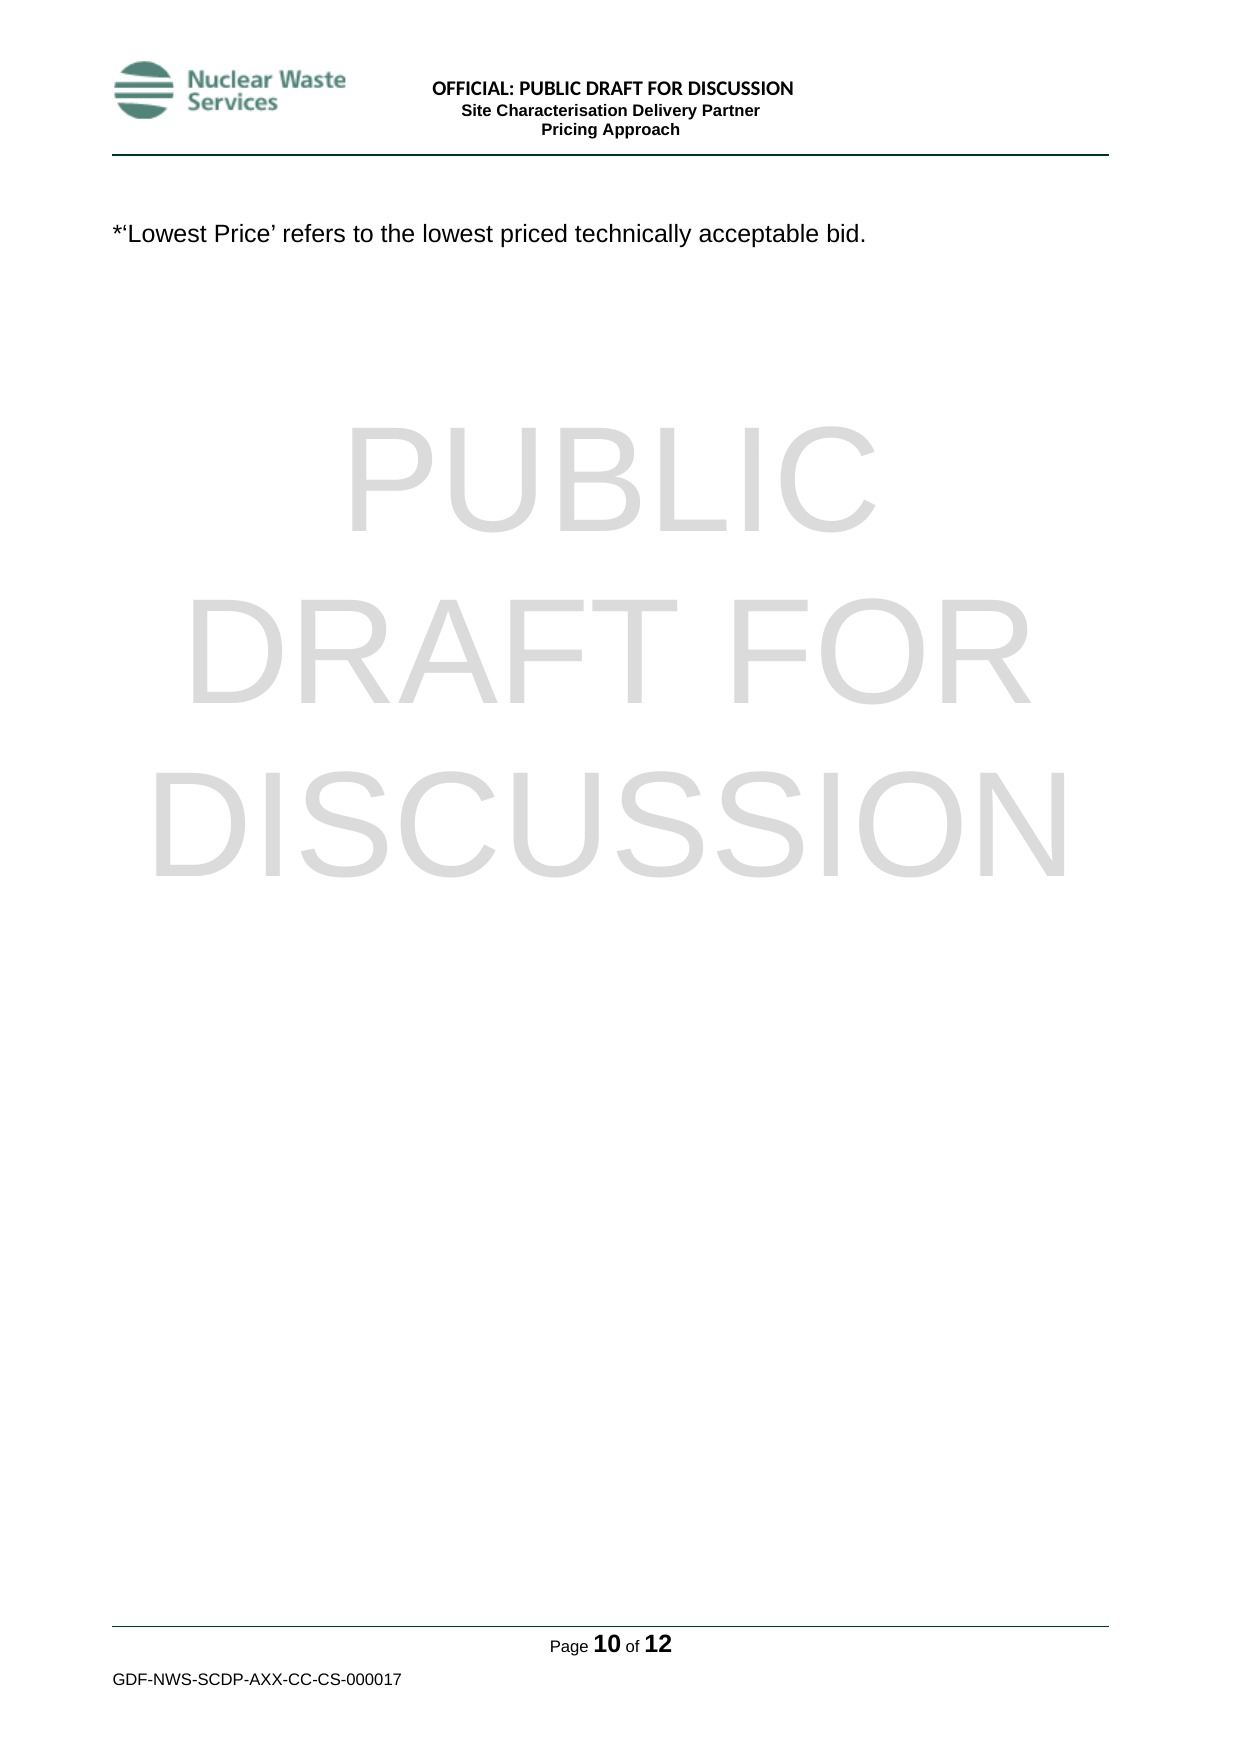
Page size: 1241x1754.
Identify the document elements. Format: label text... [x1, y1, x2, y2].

text *‘Lowest Price’ refers to the lowest priced technically acceptable bid. [112, 219, 1109, 248]
picture [63, 29, 400, 153]
